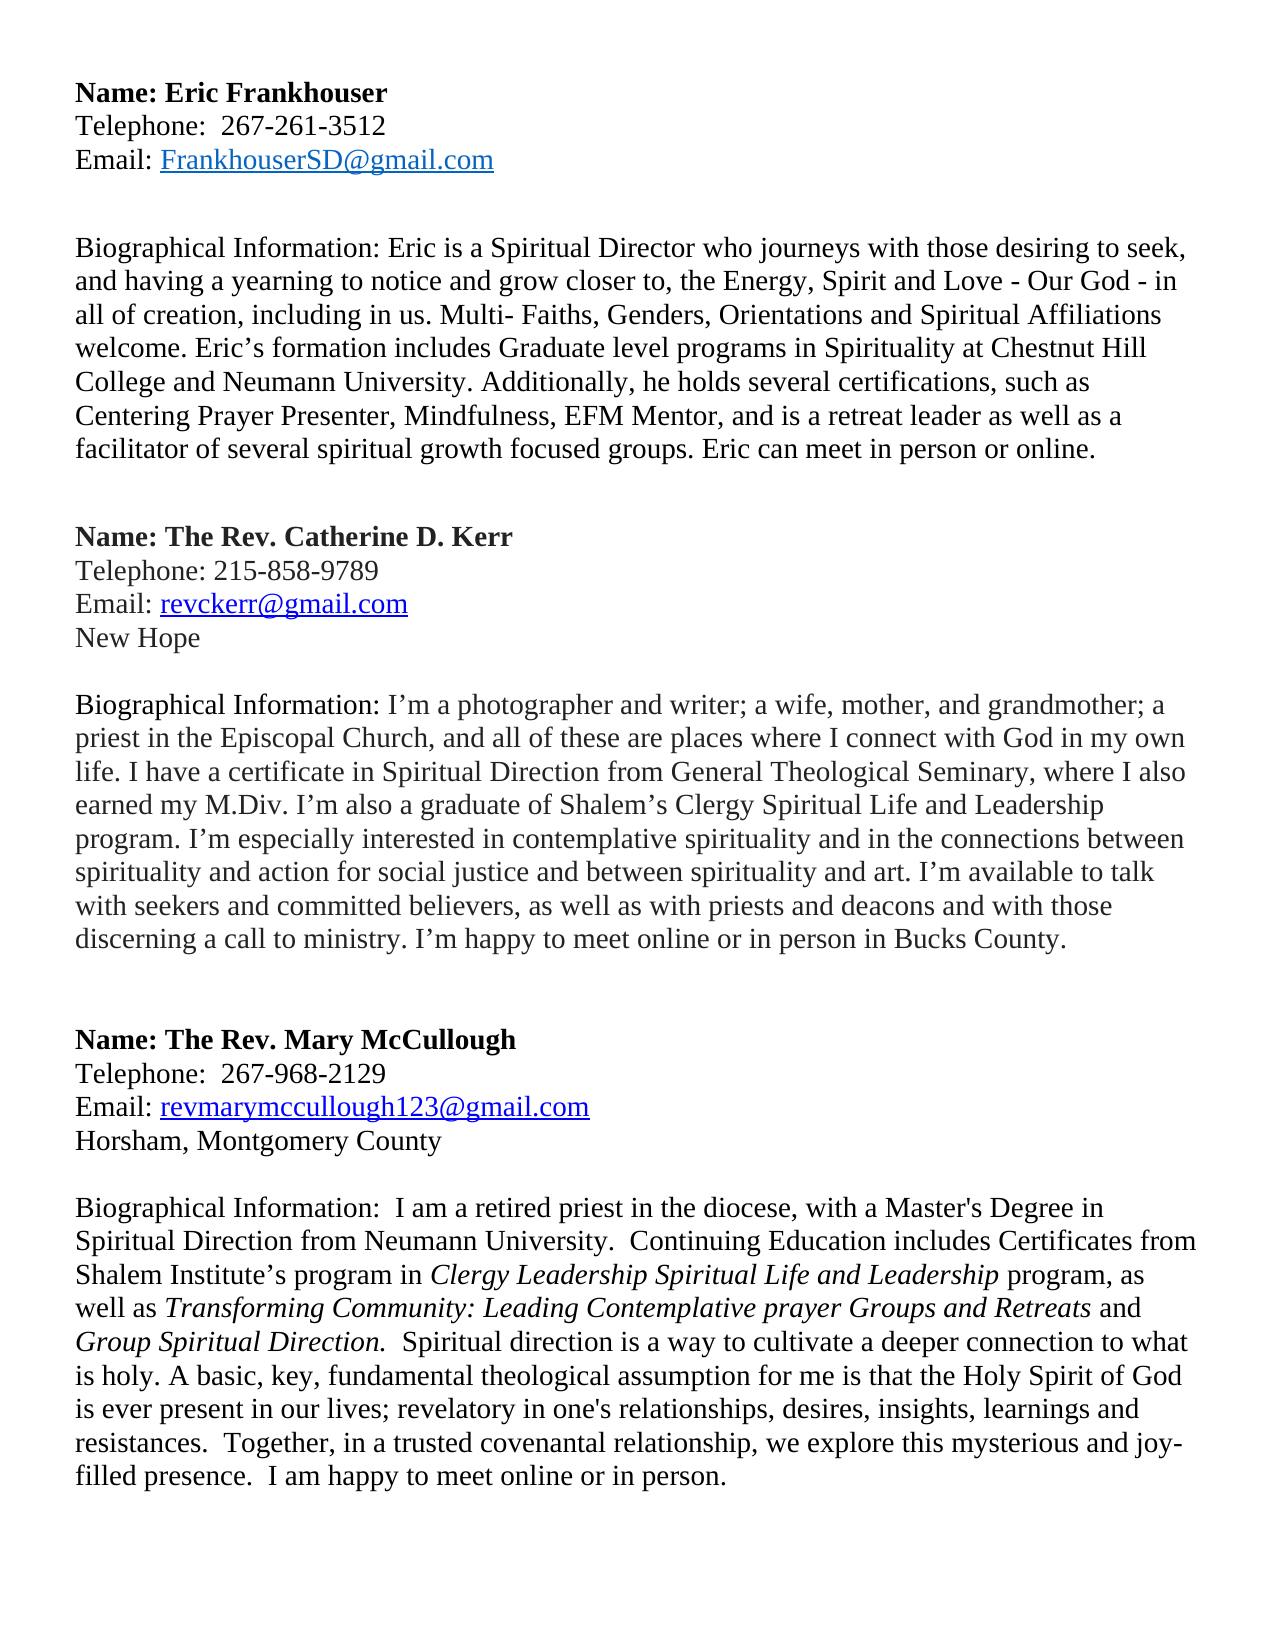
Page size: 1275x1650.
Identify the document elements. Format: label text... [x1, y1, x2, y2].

text Telephone: 215-858-9789 Email: revckerr@gmail.com New Hope [75, 553, 1200, 653]
text Biographical Information: I am a retired priest in the diocese, with a Master's Degree in Spiritual Direction from Neumann University. Continuing Education includes Certificates from Shalem Institute’s program in Clergy Leadership Spiritual Life and Leadership program, as well as Transforming Community: Leading Contemplative prayer Groups and Retreats and Group Spiritual Direction. Spiritual direction is a way to cultivate a deeper connection to what is holy. A basic, key, fundamental theological assumption for me is that the Holy Spirit of God is ever present in our lives; revelatory in one's relationships, desires, insights, learnings and resistances. Together, in a trusted covenantal relationship, we explore this mysterious and joy-filled presence. I am happy to meet online or in person. [75, 1190, 1200, 1492]
text Email: revmarymccullough123@gmail.com [75, 1089, 1200, 1123]
text Email: FrankhouserSD@gmail.com [75, 142, 1200, 176]
text Horsham, Montgomery County [75, 1123, 1200, 1156]
text Name: The Rev. Catherine D. Kerr [75, 519, 1200, 553]
text Biographical Information: Eric is a Spiritual Director who journeys with those desiring to seek, and having a yearning to notice and grow closer to, the Energy, Spirit and Love - Our God - in all of creation, including in us. Multi- Faiths, Genders, Orientations and Spiritual Affiliations welcome. Eric’s formation includes Graduate level programs in Spirituality at Chestnut Hill College and Neumann University. Additionally, he holds several certifications, such as Centering Prayer Presenter, Mindfulness, EFM Mentor, and is a retreat leader as well as a facilitator of several spiritual growth focused groups. Eric can meet in person or online. [75, 230, 1200, 465]
text Telephone: 267-968-2129 [75, 1056, 1200, 1089]
text Biographical Information: I’m a photographer and writer; a wife, mother, and grandmother; a priest in the Episcopal Church, and all of these are places where I connect with God in my own life. I have a certificate in Spiritual Direction from General Theological Seminary, where I also earned my M.Div. I’m also a graduate of Shalem’s Clergy Spiritual Life and Leadership program. I’m especially interested in contemplative spirituality and in the connections between spirituality and action for social justice and between spirituality and art. I’m available to talk with seekers and committed believers, as well as with priests and deacons and with those discerning a call to ministry. I’m happy to meet online or in person in Bucks County. [75, 687, 1200, 955]
text Telephone: 267-261-3512 [75, 108, 1200, 142]
text Name: The Rev. Mary McCullough [75, 1022, 1200, 1056]
text Name: Eric Frankhouser [75, 75, 1200, 108]
